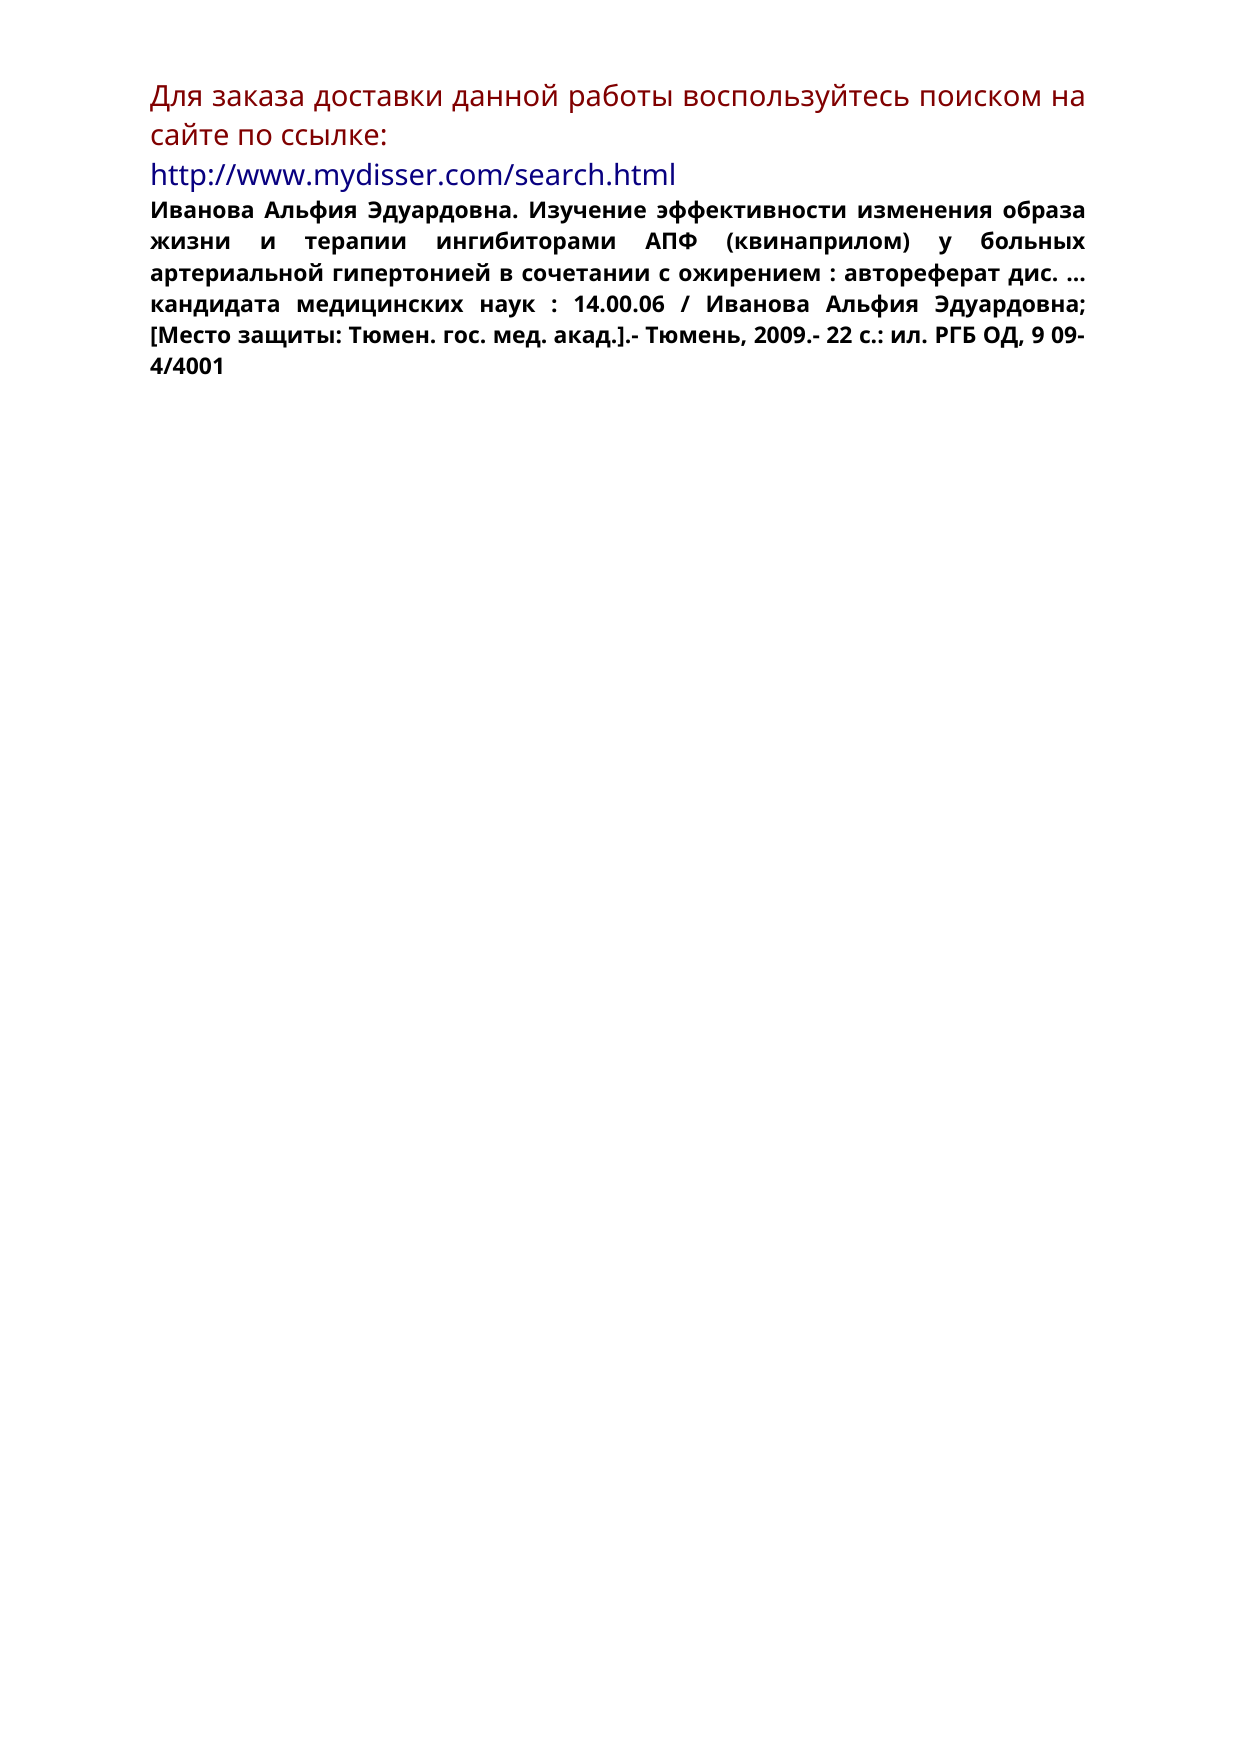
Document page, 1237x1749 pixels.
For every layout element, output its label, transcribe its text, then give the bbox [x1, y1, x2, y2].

text Иванова Альфия Эдуардовна. Изучение эффективности изменения образа жизни и терапии ингибиторами АПФ (квинаприлом) у больных артериальной гипертонией в сочетании с ожирением : автореферат дис. ... кандидата медицинских наук : 14.00.06 / Иванова Альфия Эдуардовна; [Место защиты: Тюмен. гос. мед. акад.].- Тюмень, 2009.- 22 с.: ил. РГБ ОД, 9 09-4/4001 [150, 194, 1086, 382]
